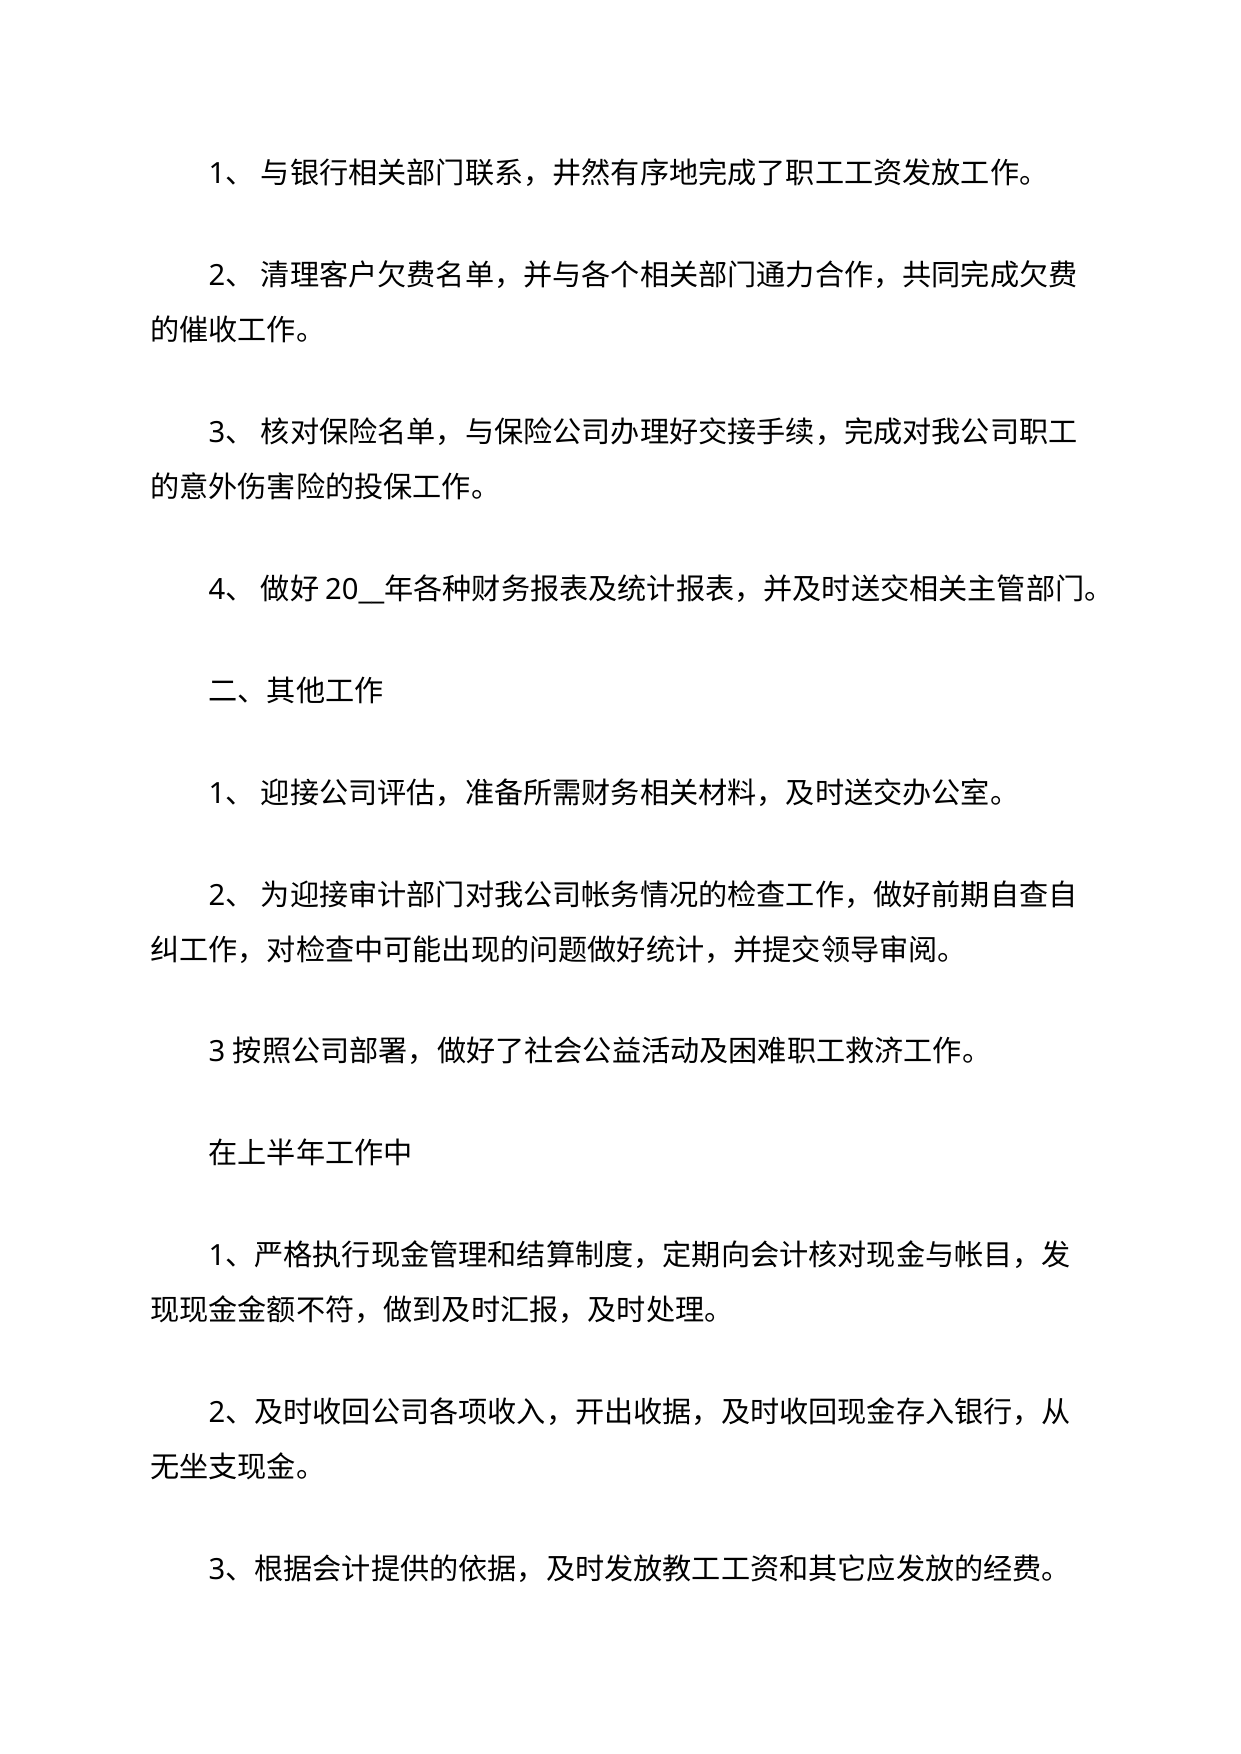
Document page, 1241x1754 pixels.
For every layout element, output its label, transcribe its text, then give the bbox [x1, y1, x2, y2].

text 1、 与银行相关部门联系，井然有序地完成了职工工资发放工作。 [150, 150, 1090, 192]
text 3 按照公司部署，做好了社会公益活动及困难职工救济工作。 [150, 1028, 1090, 1070]
text 3、 核对保险名单，与保险公司办理好交接手续，完成对我公司职工的意外伤害险的投保工作。 [150, 409, 1090, 506]
text 4、 做好20__年各种财务报表及统计报表，并及时送交相关主管部门。 [150, 566, 1090, 608]
text 在上半年工作中 [150, 1130, 1090, 1172]
text 2、 为迎接审计部门对我公司帐务情况的检查工作，做好前期自查自纠工作，对检查中可能出现的问题做好统计，并提交领导审阅。 [150, 871, 1090, 968]
text 二、其他工作 [150, 667, 1090, 710]
text 2、及时收回公司各项收入，开出收据，及时收回现金存入银行，从无坐支现金。 [150, 1388, 1090, 1486]
text 3、根据会计提供的依据，及时发放教工工资和其它应发放的经费。 [150, 1545, 1090, 1588]
text 1、严格执行现金管理和结算制度，定期向会计核对现金与帐目，发现现金金额不符，做到及时汇报，及时处理。 [150, 1232, 1090, 1329]
text 2、 清理客户欠费名单，并与各个相关部门通力合作，共同完成欠费的催收工作。 [150, 252, 1090, 349]
text 1、 迎接公司评估，准备所需财务相关材料，及时送交办公室。 [150, 769, 1090, 812]
